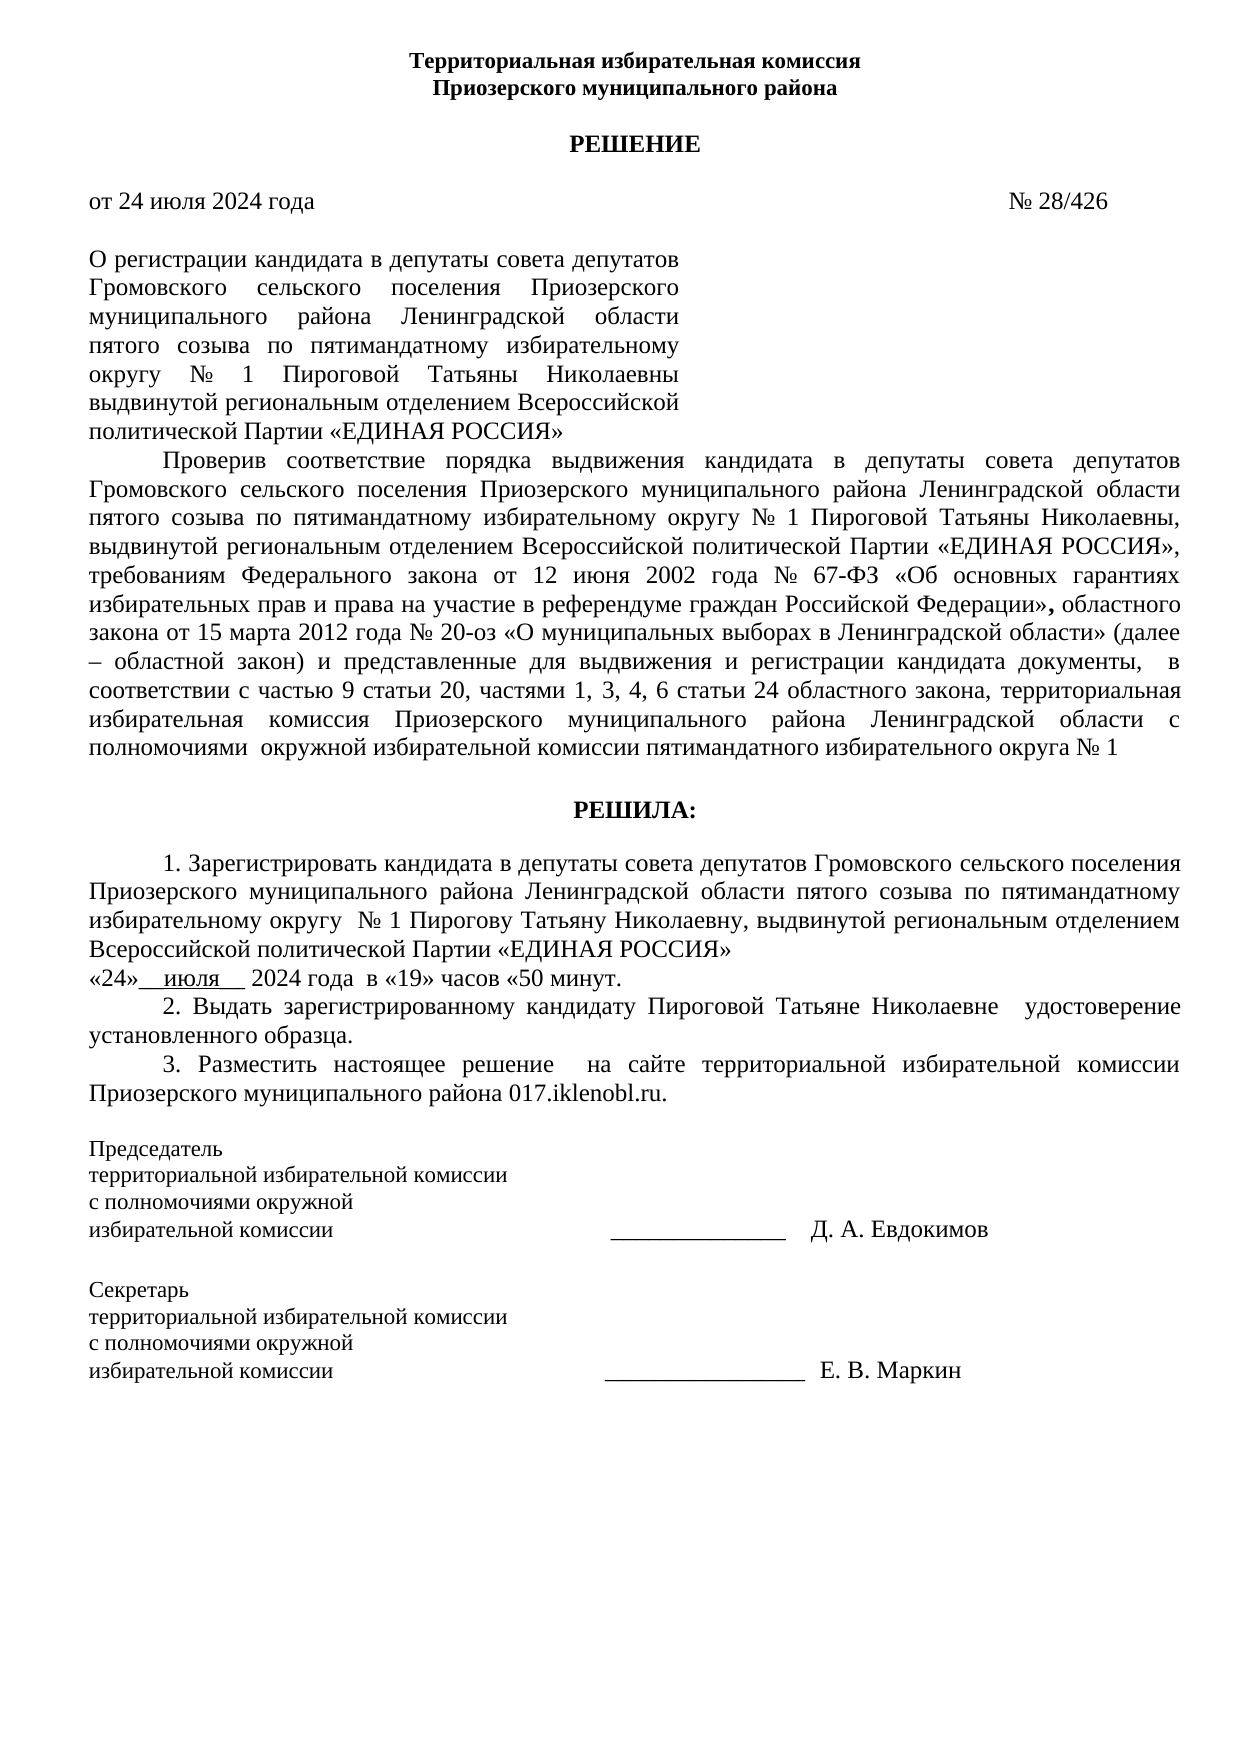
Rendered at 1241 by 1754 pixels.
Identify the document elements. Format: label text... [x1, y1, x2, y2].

text с полномочиями окружной [89, 1188, 1181, 1214]
text 1. Зарегистрировать кандидата в депутаты совета депутатов Громовского сельского поселения Приозерского муниципального района Ленинградской области пятого созыва по пятимандатному избирательному округу № 1 Пирогову Татьяну Николаевну, выдвинутой региональным отделением Всероссийской политической Партии «ЕДИНАЯ РОССИЯ» [89, 848, 1181, 963]
text 3. Разместить настоящее решение на сайте территориальной избирательной комиссии Приозерского муниципального района 017.iklenobl.ru. [89, 1049, 1181, 1106]
text от 24 июля 2024 года № 28/426 [89, 186, 1181, 215]
text 2. Выдать зарегистрированному кандидату Пироговой Татьяне Николаевне удостоверение установленного образца. [89, 991, 1181, 1049]
text территориальной избирательной комиссии [89, 1161, 1181, 1188]
title Приозерского муниципального района [89, 74, 1181, 100]
title РЕШЕНИЕ [89, 129, 1181, 157]
text избирательной комиссии ______________ Д. А. Евдокимов [89, 1214, 1181, 1243]
text Председатель [89, 1135, 1181, 1161]
text «24»__июля__ 2024 года в «19» часов «50 минут. [89, 963, 1181, 991]
text Проверив соответствие порядка выдвижения кандидата в депутаты совета депутатов Громовского сельского поселения Приозерского муниципального района Ленинградской области пятого созыва по пятимандатному избирательному округу № 1 Пироговой Татьяны Николаевны, выдвинутой региональным отделением Всероссийской политической Партии «ЕДИНАЯ РОССИЯ», требованиям Федерального закона от 12 июня 2002 года № 67-ФЗ «Об основных гарантиях избирательных прав и права на участие в референдуме граждан Российской Федерации», областного закона от 15 марта 2012 года № 20-оз «О муниципальных выборах в Ленинградской области» (далее – областной закон) и представленные для выдвижения и регистрации кандидата документы, в соответствии с частью 9 статьи 20, частями 1, 3, 4, 6 статьи 24 областного закона, территориальная избирательная комиссия Приозерского муниципального района Ленинградской области с полномочиями окружной избирательной комиссии пятимандатного избирательного округа № 1 [89, 445, 1181, 761]
text территориальной избирательной комиссии [89, 1303, 1181, 1329]
text О регистрации кандидата в депутаты совета депутатов Громовского сельского поселения Приозерского муниципального района Ленинградской области пятого созыва по пятимандатному избирательному округу № 1 Пироговой Татьяны Николаевны выдвинутой региональным отделением Всероссийской политической Партии «ЕДИНАЯ РОССИЯ» [89, 244, 679, 445]
text РЕШИЛА: [89, 795, 1181, 823]
text Секретарь [89, 1276, 1181, 1303]
title Территориальная избирательная комиссия [89, 47, 1181, 74]
text избирательной комиссии ________________ Е. В. Маркин [89, 1356, 1181, 1384]
text с полномочиями окружной [89, 1329, 1181, 1356]
